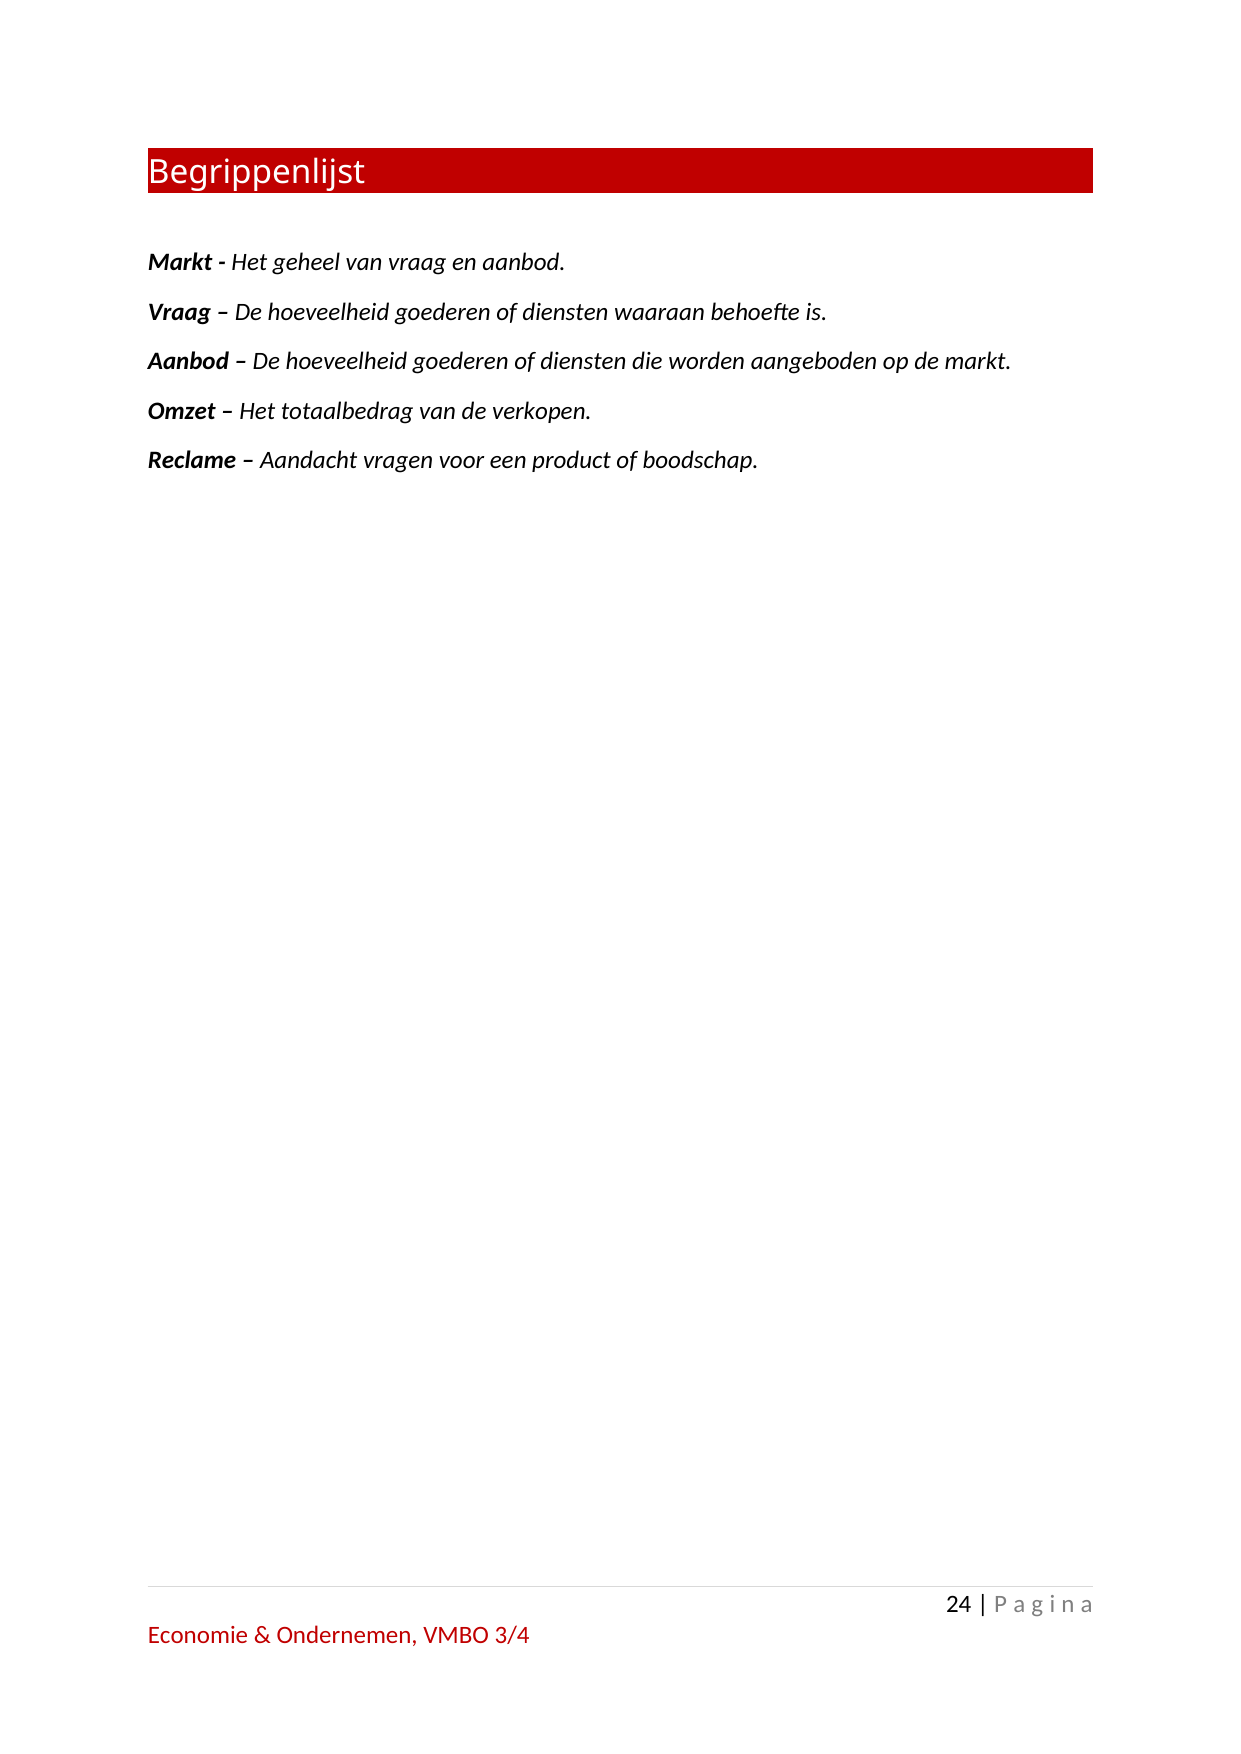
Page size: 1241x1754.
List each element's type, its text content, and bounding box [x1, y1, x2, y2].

text Vraag – De hoeveelheid goederen of diensten waaraan behoefte is. [148, 296, 1093, 326]
text Markt - Het geheel van vraag en aanbod. [148, 246, 1093, 277]
subtitle Begrippenlijst [148, 148, 1093, 193]
text Reclame – Aandacht vragen voor een product of boodschap. [148, 444, 1093, 475]
text Omzet – Het totaalbedrag van de verkopen. [148, 395, 1093, 425]
text Aanbod – De hoeveelheid goederen of diensten die worden aangeboden op de markt. [148, 345, 1093, 376]
